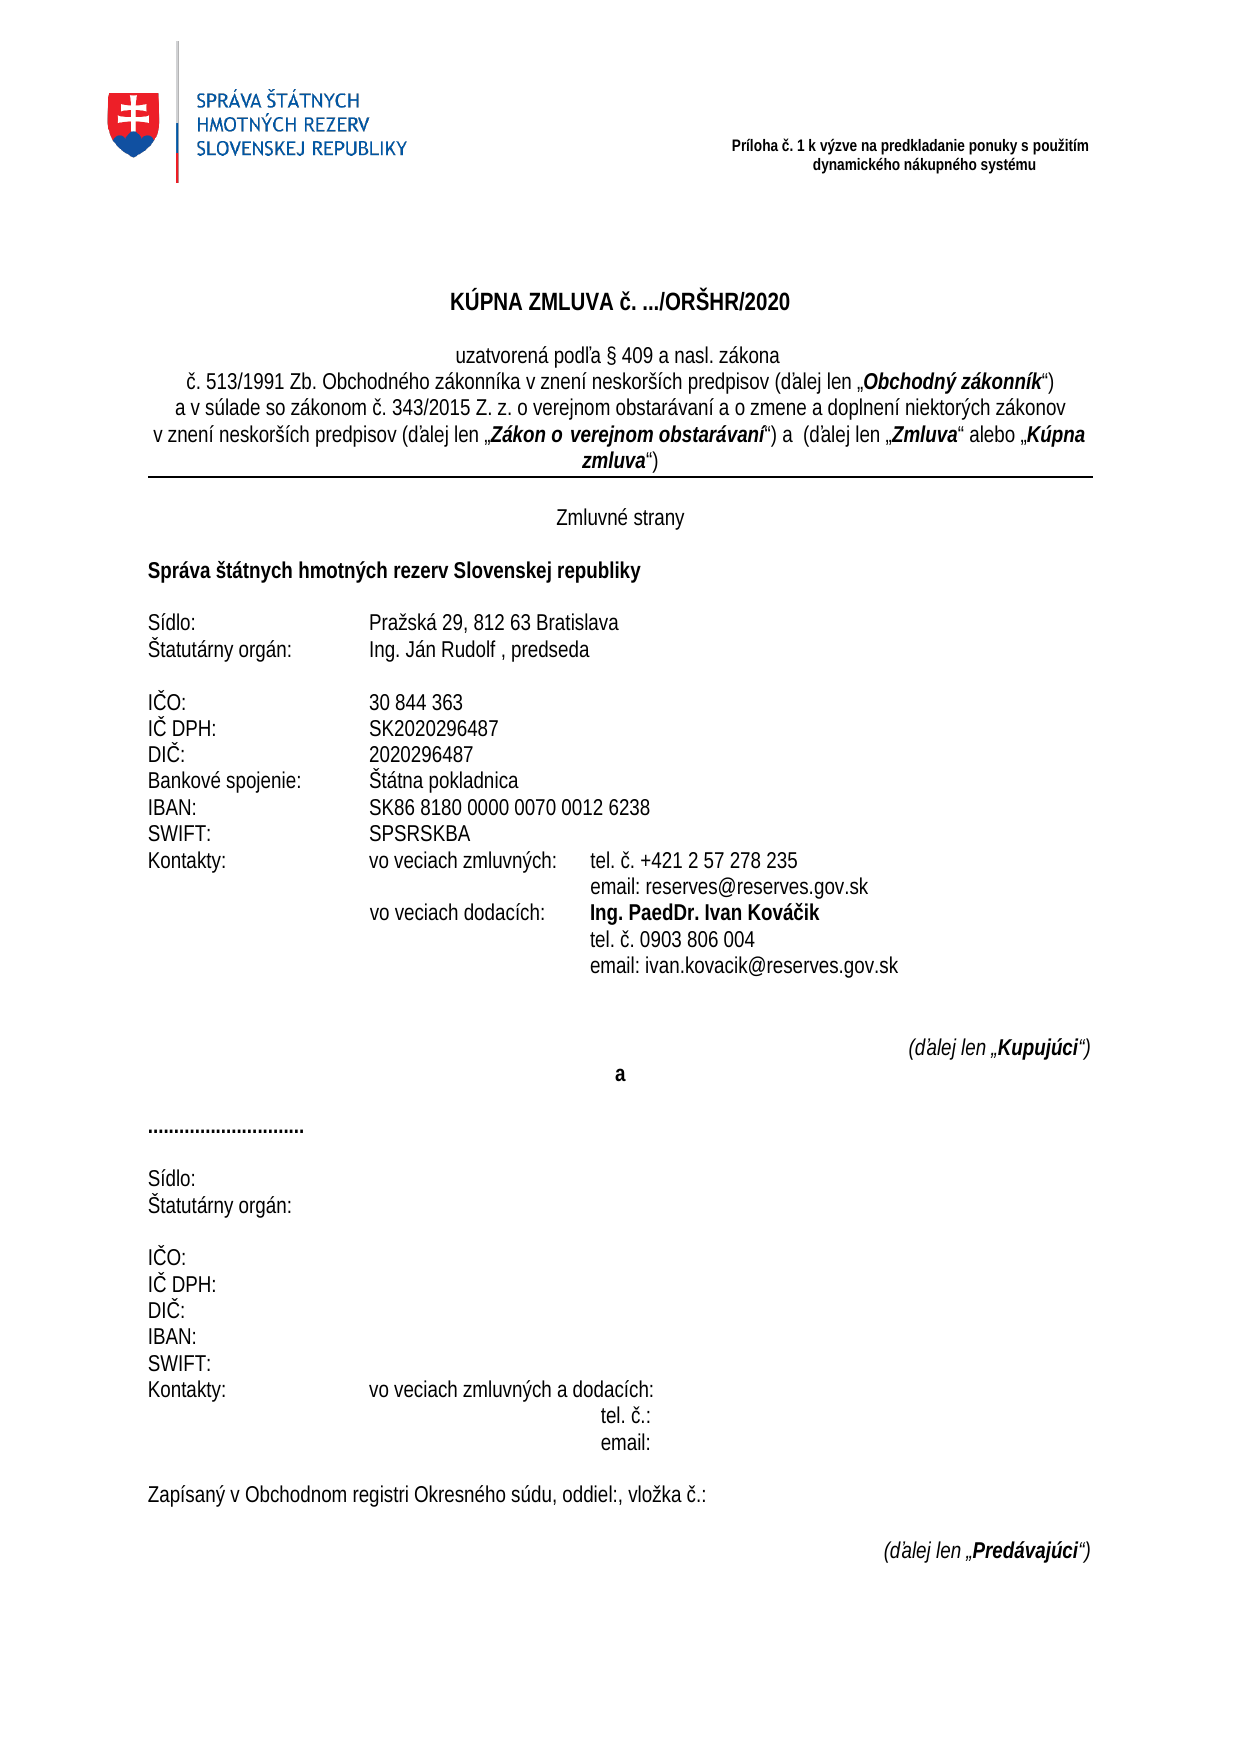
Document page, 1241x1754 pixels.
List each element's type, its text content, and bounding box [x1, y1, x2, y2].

text IČ DPH: [148, 1271, 1093, 1297]
text IBAN: SK86 8180 0000 0070 0012 6238 [148, 794, 1093, 820]
text DIČ: 2020296487 [148, 741, 1093, 767]
text Bankové spojenie: Štátna pokladnica [148, 767, 1093, 794]
text email: reserves@reserves.gov.sk [516, 873, 1093, 899]
text (ďalej len „Kupujúci“) [148, 1033, 1093, 1060]
text IBAN: [148, 1323, 1093, 1350]
text IČO: [148, 1244, 1093, 1271]
text SWIFT: SPSRSKBA [148, 820, 1093, 847]
text SWIFT: [148, 1350, 1093, 1376]
text Kontakty: vo veciach zmluvných a dodacích: [148, 1376, 1093, 1402]
text KÚPNA ZMLUVA č. .../ORŠHR/2020 [148, 287, 1093, 315]
text Kontakty: vo veciach zmluvných: tel. č. +421 2 57 278 235 [148, 847, 1093, 873]
text vo veciach dodacích: Ing. PaedDr. Ivan Kováčik [369, 899, 1093, 926]
text Štatutárny orgán: Ing. Ján Rudolf , predseda [148, 636, 1093, 662]
text Zapísaný v Obchodnom registri Okresného súdu, oddiel:, vložka č.: [148, 1481, 1093, 1508]
text (ďalej len „Predávajúci“) [148, 1537, 1093, 1563]
picture [56, 41, 461, 207]
text email: ivan.kovacik@reserves.gov.sk [590, 952, 1093, 978]
text a [148, 1060, 1093, 1086]
text Správa štátnych hmotných rezerv Slovenskej republiky [148, 557, 1093, 583]
text IČO: 30 844 363 [148, 688, 1093, 715]
text .............................. [148, 1112, 1093, 1139]
text IČ DPH: SK2020296487 [148, 715, 1093, 741]
text uzatvorená podľa § 409 a nasl. zákona č. 513/1991 Zb. Obchodného zákonníka v znení neskorších predpisov (ďalej len „Obchodný zákonník“) a v súlade so zákonom č. 343/2015 Z. z. o verejnom obstarávaní a o zmene a doplnení niektorých zákonov v znení neskorších predpisov (ďalej len „Zákon o verejnom obstarávaní“) a (ďalej len „Zmluva“ alebo „Kúpna zmluva“) [148, 342, 1093, 476]
text Sídlo: [148, 1165, 1093, 1192]
text Zmluvné strany [148, 504, 1093, 530]
text Štatutárny orgán: [148, 1192, 1093, 1218]
text email: [148, 1429, 1093, 1455]
text tel. č. 0903 806 004 [590, 926, 1093, 952]
text Sídlo: Pražská 29, 812 63 Bratislava [148, 609, 1093, 636]
text tel. č.: [148, 1402, 1093, 1429]
text DIČ: [148, 1297, 1093, 1323]
